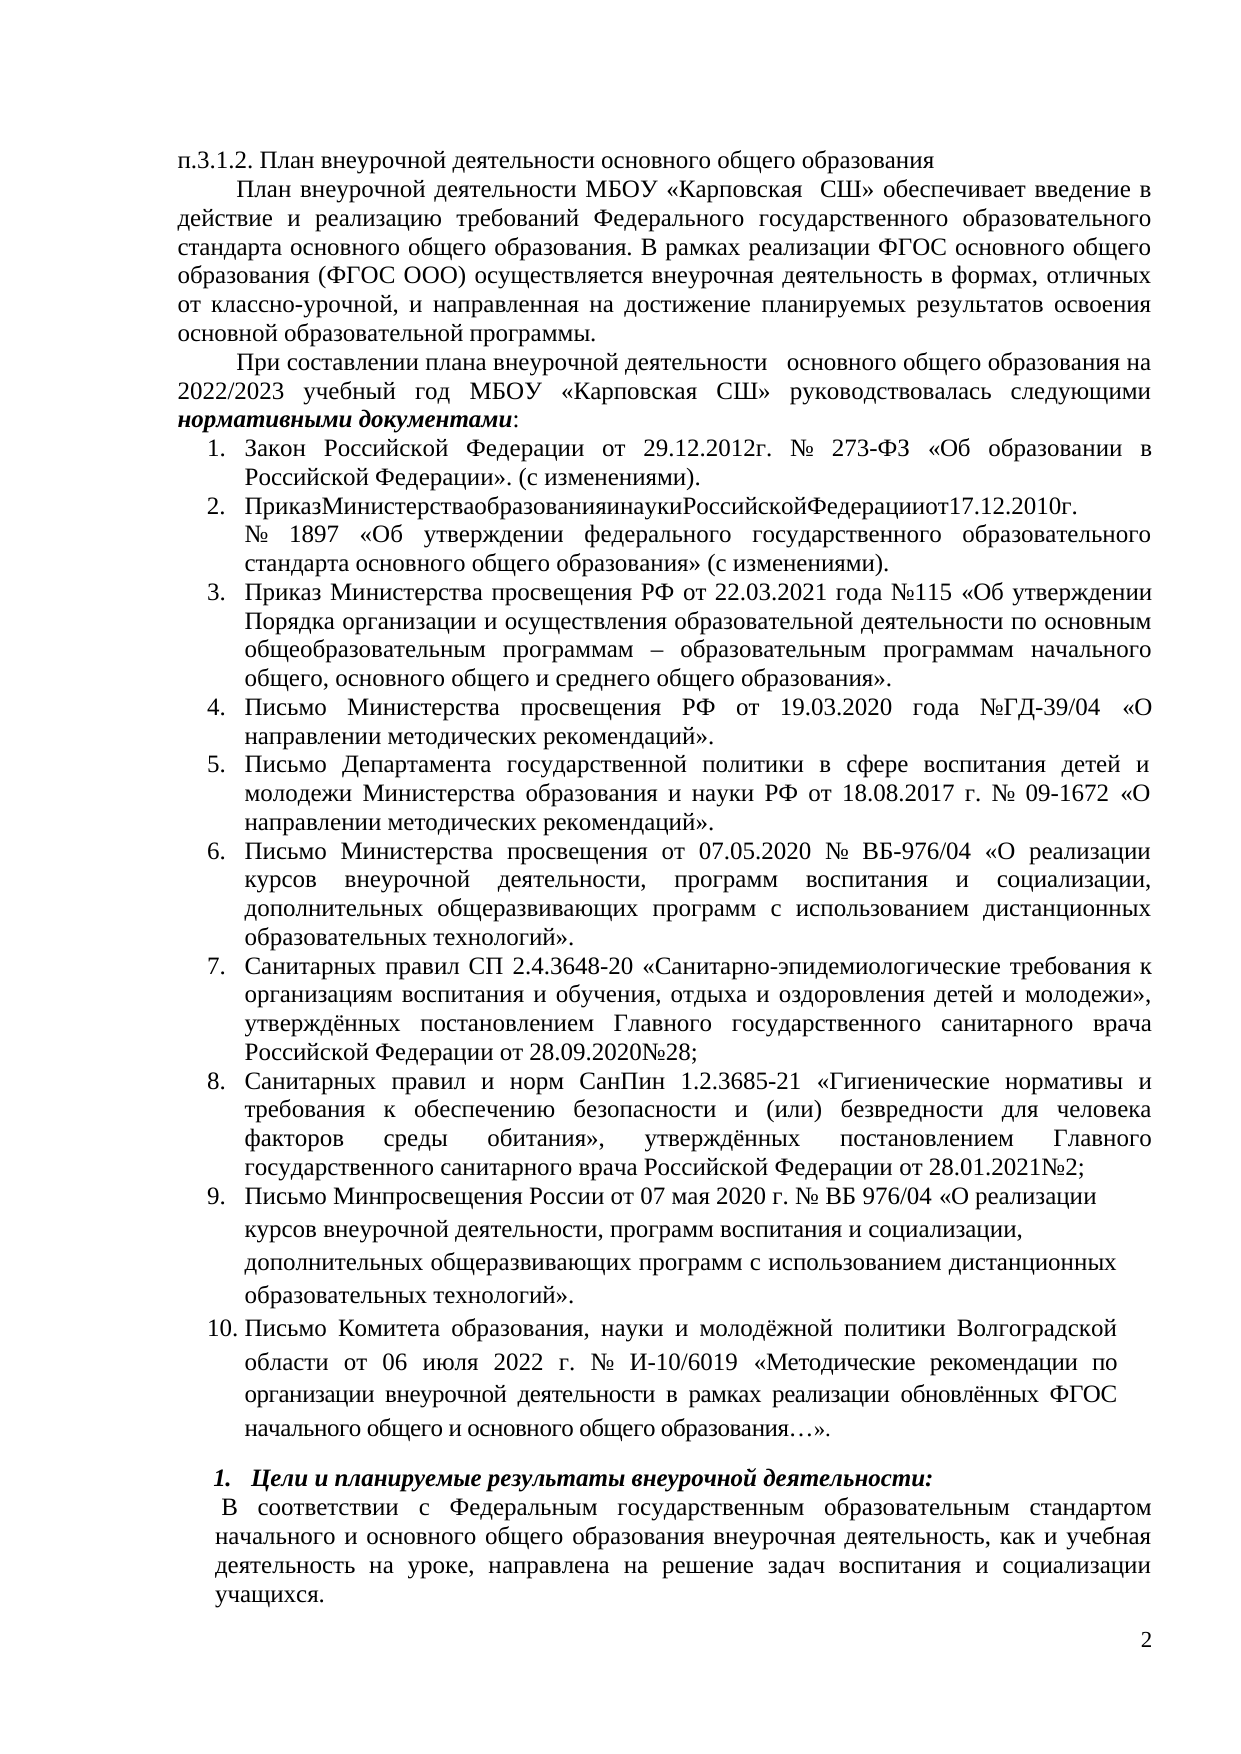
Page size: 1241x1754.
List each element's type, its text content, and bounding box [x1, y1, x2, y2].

list Приказ Министерства просвещения РФ от 22.03.2021 года №115 «Об утверждении Порядка организации и осуществления образовательной деятельности по основным общеобразовательным программам – образовательным программам начального общего, основного общего и среднего общего образования». [207, 577, 1152, 692]
text План внеурочной деятельности МБОУ «Карповская СШ» обеспечивает введение в действие и реализацию требований Федерального государственного образовательного стандарта основного общего образования. В рамках реализации ФГОС основного общего образования (ФГОС ООО) осуществляется внеурочная деятельность в формах, отличных от классно-урочной, и направленная на достижение планируемых результатов освоения основной образовательной программы. [177, 174, 1152, 347]
list Письмо Минпросвещения России от 07 мая 2020 г. № ВБ 976/04 «О реализации курсов внеурочной деятельности, программ воспитания и социализации, [207, 1181, 1096, 1243]
text дополнительных общеразвивающих программ с использованием дистанционных образовательных технологий». [244, 1247, 1117, 1309]
list Письмо Министерства просвещения от 07.05.2020 № ВБ-976/04 «О реализации курсов внеурочной деятельности, программ воспитания и социализации, дополнительных общеразвивающих программ с использованием дистанционных образовательных технологий». [207, 836, 1152, 951]
list Письмо Министерства просвещения РФ от 19.03.2020 года №ГД-39/04 «О направлении методических рекомендаций». [207, 692, 1152, 749]
text № 1897 «Об утверждении федерального государственного образовательного стандарта основного общего образования» (с изменениями). [244, 519, 1152, 577]
list ПриказМинистерстваобразованияинаукиРоссийскойФедерацииот17.12.2010г. [207, 491, 1182, 519]
list Санитарных правил СП 2.4.3648-20 «Санитарно-эпидемиологические требования к организациям воспитания и обучения, отдыха и оздоровления детей и молодежи», утверждённых постановлением Главного государственного санитарного врача Российской Федерации от 28.09.2020№28; [207, 951, 1152, 1066]
list Письмо Департамента государственной политики в сфере воспитания детей и молодежи Министерства образования и науки РФ от 18.08.2017 г. № 09-1672 «О направлении методических рекомендаций». [207, 749, 1150, 836]
list Санитарных правил и норм СанПин 1.2.3685-21 «Гигиенические нормативы и требования к обеспечению безопасности и (или) безвредности для человека факторов среды обитания», утверждённых постановлением Главного государственного санитарного врача Российской Федерации от 28.01.2021№2; [207, 1066, 1152, 1181]
subtitle Цели и планируемые результаты внеурочной деятельности: [213, 1464, 1182, 1492]
text При составлении плана внеурочной деятельности основного общего образования на 2022/2023 учебный год МБОУ «Карповская СШ» руководствовалась следующими нормативными документами: [177, 347, 1152, 433]
list Закон Российской Федерации от 29.12.2012г. № 273-ФЗ «Об образовании в Российской Федерации». (с изменениями). [207, 433, 1152, 491]
list Письмо Комитета образования, науки и молодёжной политики Волгоградской области от 06 июля 2022 г. № И-10/6019 «Методические рекомендации по организации внеурочной деятельности в рамках реализации обновлённых ФГОС начального общего и основного общего образования…». [207, 1313, 1117, 1441]
text п.3.1.2. План внеурочной деятельности основного общего образования [177, 146, 1182, 174]
text В соответствии с Федеральным государственным образовательным стандартом начального и основного общего образования внеурочная деятельность, как и учебная деятельность на уроке, направлена на решение задач воспитания и социализации учащихся. [215, 1492, 1152, 1607]
